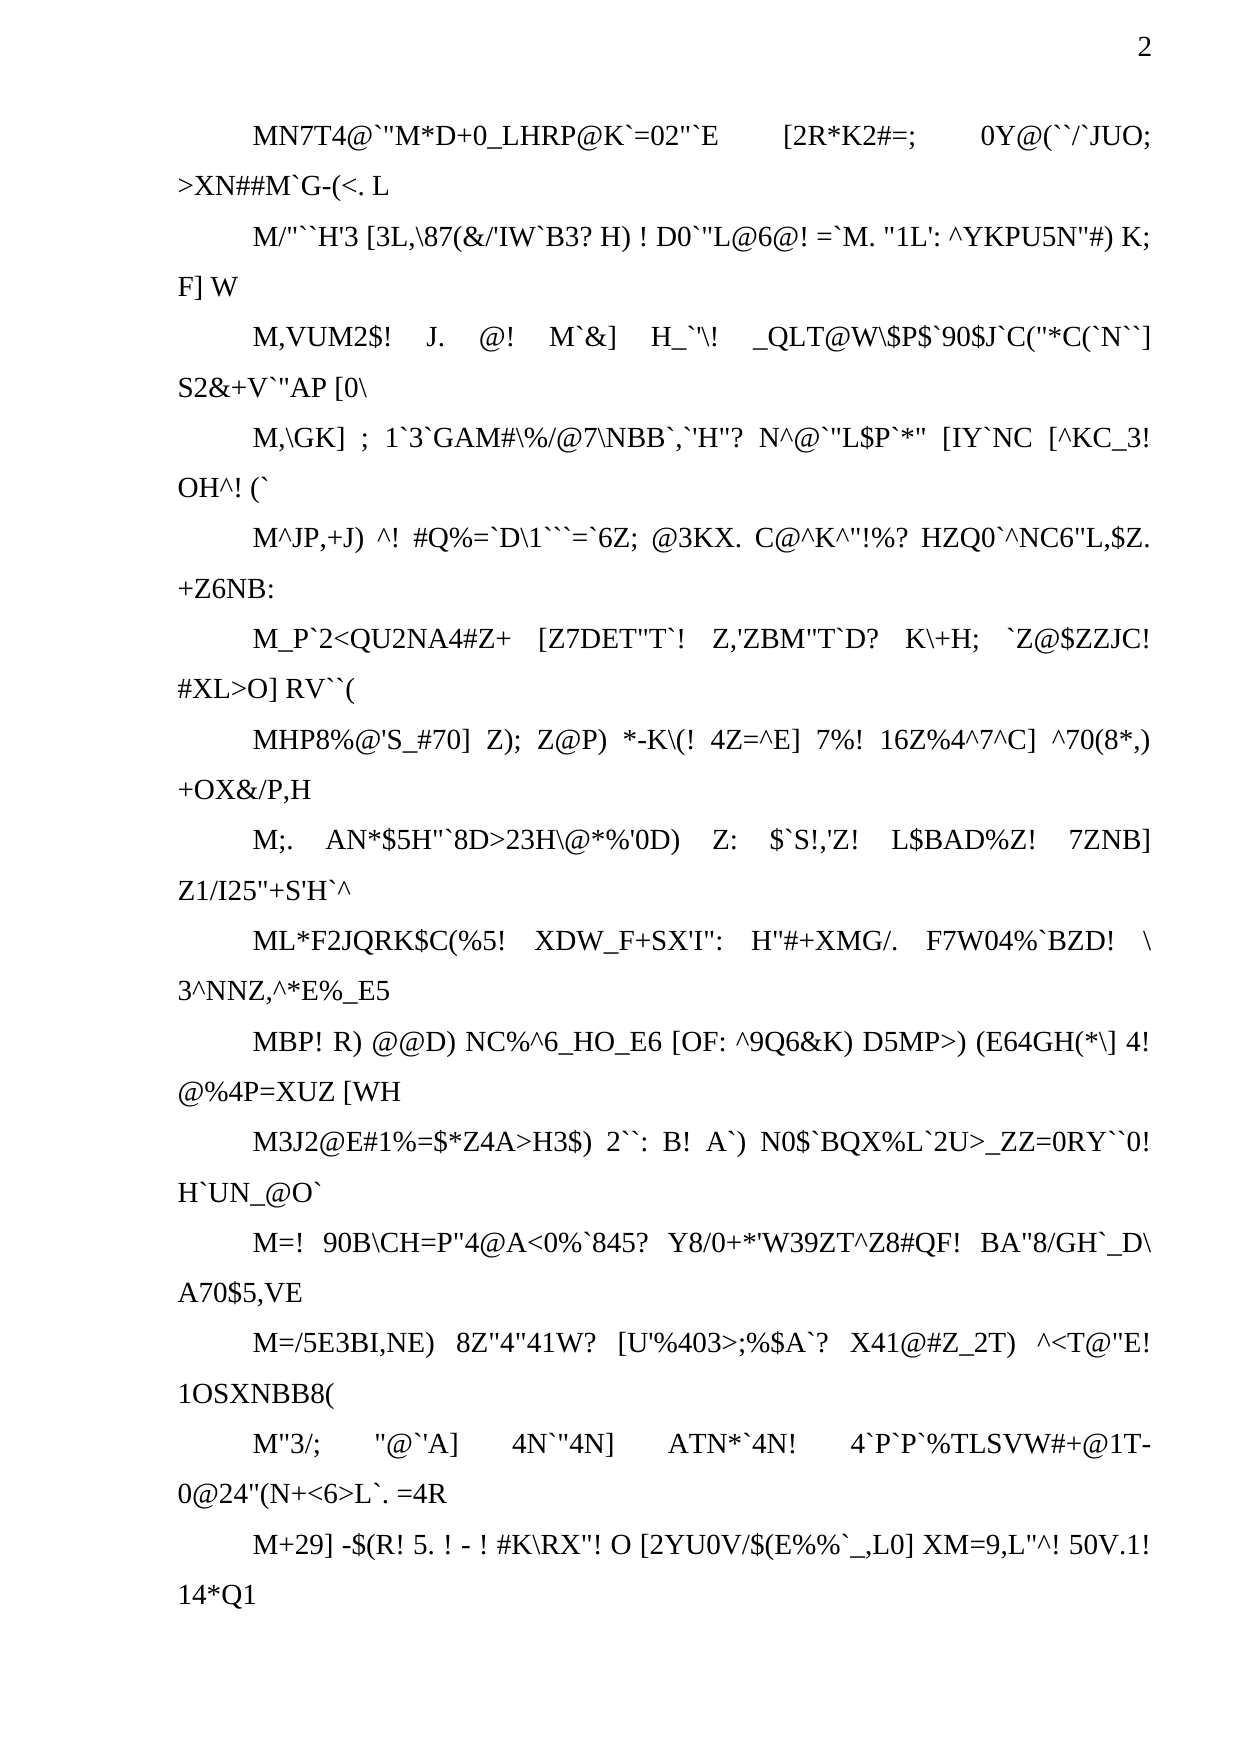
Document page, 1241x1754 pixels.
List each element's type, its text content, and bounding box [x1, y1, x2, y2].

text M_P`2<QU2NA4#Z+ [Z7DET"T`! Z,'ZBM"T`D? K\+H; `Z@$ZZJC! #XL>O] RV``( [177, 621, 1152, 705]
text ML*F2JQRK$C(%5! XDW_F+SX'I": H"#+XMG/. F7W04%`BZD! \3^NNZ,^*E%_E5 [177, 923, 1152, 1007]
text M"3/; "@`'A] 4N`"4N] ATN*`4N! 4`P`P`%TLSVW#+@1T-0@24"(N+<6>L`. =4R [177, 1426, 1152, 1510]
text M,VUM2$! J. @! M`&] H_`'\! _QLT@W\$P$`90$J`C("*C(`N``] S2&+V`"AP [0\ [177, 319, 1152, 403]
text M=/5E3BI,NE) 8Z"4"41W? [U'%403>;%$A`? X41@#Z_2T) ^<T@"E! 1OSXNBB8( [177, 1326, 1152, 1409]
text M3J2@E#1%=$*Z4A>H3$) 2``: B! A`) N0$`BQX%L`2U>_ZZ=0RY``0! H`UN_@O` [177, 1124, 1152, 1208]
text M;. AN*$5H"`8D>23H\@*%'0D) Z: $`S!,'Z! L$BAD%Z! 7ZNB] Z1/I25"+S'H`^ [177, 822, 1152, 906]
text M=! 90B\CH=P"4@A<0%`845? Y8/0+*'W39ZT^Z8#QF! BA"8/GH`_D\A70$5,VE [177, 1225, 1152, 1309]
text MHP8%@'S_#70] Z); Z@P) *-K\(! 4Z=^E] 7%! 16Z%4^7^C] ^70(8*,) +OX&/P,H [177, 722, 1152, 806]
text MN7T4@`"M*D+0_LHRP@K`=02"`E [2R*K2#=; 0Y@(``/`JUO; >XN##M`G-(<. L [177, 118, 1152, 202]
text M,\GK] ; 1`3`GAM#\%/@7\NBB`,`'H"? N^@`"L$P`*" [IY`NC [^KC_3! OH^! (` [177, 420, 1152, 504]
text M/"``H'3 [3L,\87(&/'IW`B3? H) ! D0`"L@6@! =`M. "1L': ^YKPU5N"#) K; F] W [177, 219, 1152, 303]
text MBP! R) @@D) NC%^6_HO_E6 [OF: ^9Q6&K) D5MP>) (E64GH(*\] 4! @%4P=XUZ [WH [177, 1024, 1152, 1108]
text M+29] -$(R! 5. ! - ! #K\RX"! O [2YU0V/$(E%%`_,L0] XM=9,L"^! 50V.1! 14*Q1 [177, 1527, 1152, 1611]
text M^JP,+J) ^! #Q%=`D\1```=`6Z; @3KX. C@^K^"!%? HZQ0`^NC6"L,$Z. +Z6NB: [177, 521, 1152, 604]
